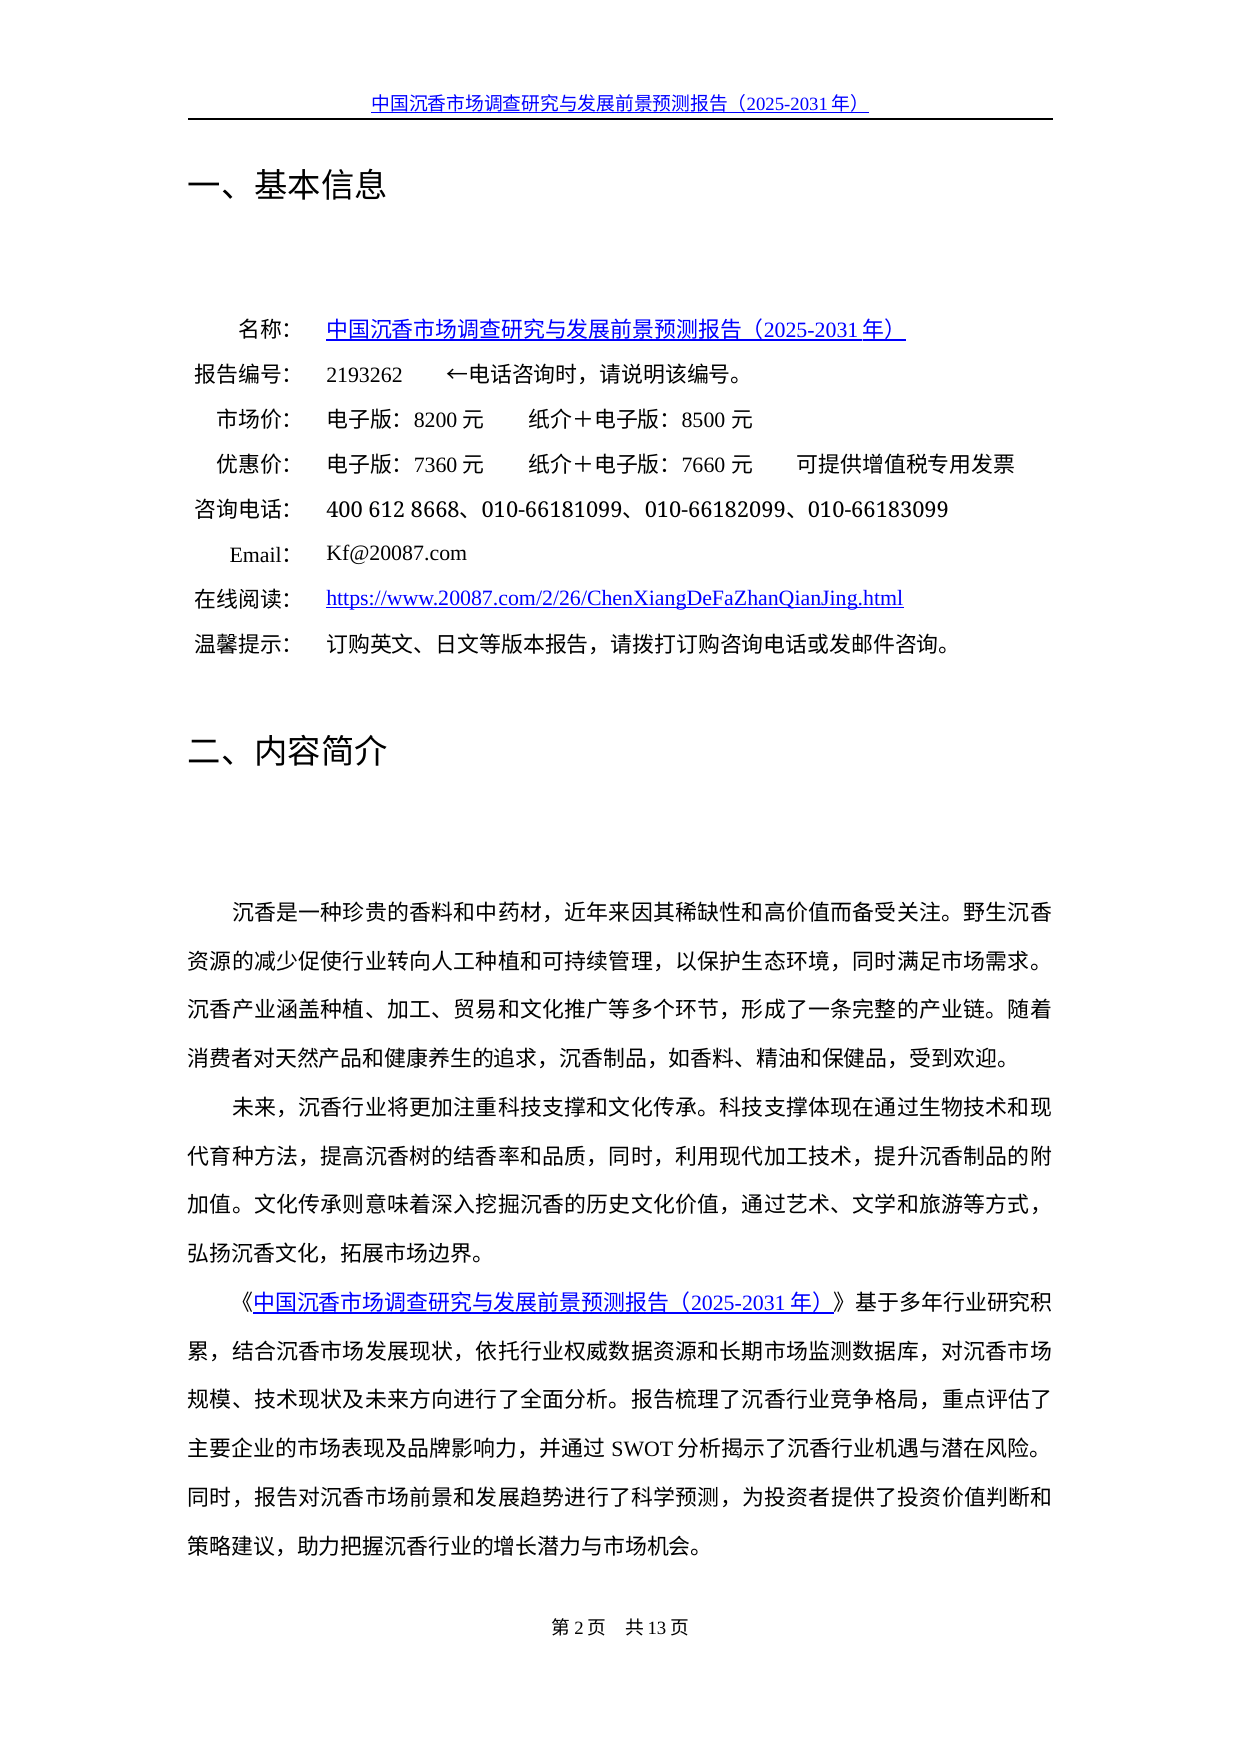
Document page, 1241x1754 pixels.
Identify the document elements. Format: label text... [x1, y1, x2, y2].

table_cell 在线阅读： [167, 582, 315, 627]
table_cell 订购英文、日文等版本报告，请拨打订购咨询电话或发邮件咨询。 [315, 627, 1073, 672]
table_header 名称： [167, 312, 315, 357]
table_cell 电子版：7360 元 纸介＋电子版：7660 元 可提供增值税专用发票 [315, 447, 1073, 492]
title 一、基本信息 [187, 150, 1053, 215]
title 二、内容简介 [187, 717, 1053, 782]
table_cell [315, 582, 1073, 627]
table_cell 市场价： [167, 402, 315, 447]
table_cell 2193262 ←电话咨询时，请说明该编号。 [315, 357, 1073, 402]
table_cell 400 612 8668、010-66181099、010-66182099、010-66183099 [315, 492, 1073, 537]
table_cell 优惠价： [167, 447, 315, 492]
table_cell 电子版：8200 元 纸介＋电子版：8500 元 [315, 402, 1073, 447]
table_header 中国沉香市场调查研究与发展前景预测报告（2025-2031年） [315, 312, 1073, 357]
table_cell 温馨提示： [167, 627, 315, 672]
table_cell Kf@20087.com [315, 537, 1073, 582]
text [187, 894, 1053, 1561]
table_cell 咨询电话： [167, 492, 315, 537]
table_cell Email： [167, 537, 315, 582]
table_cell 报告编号： [167, 357, 315, 402]
